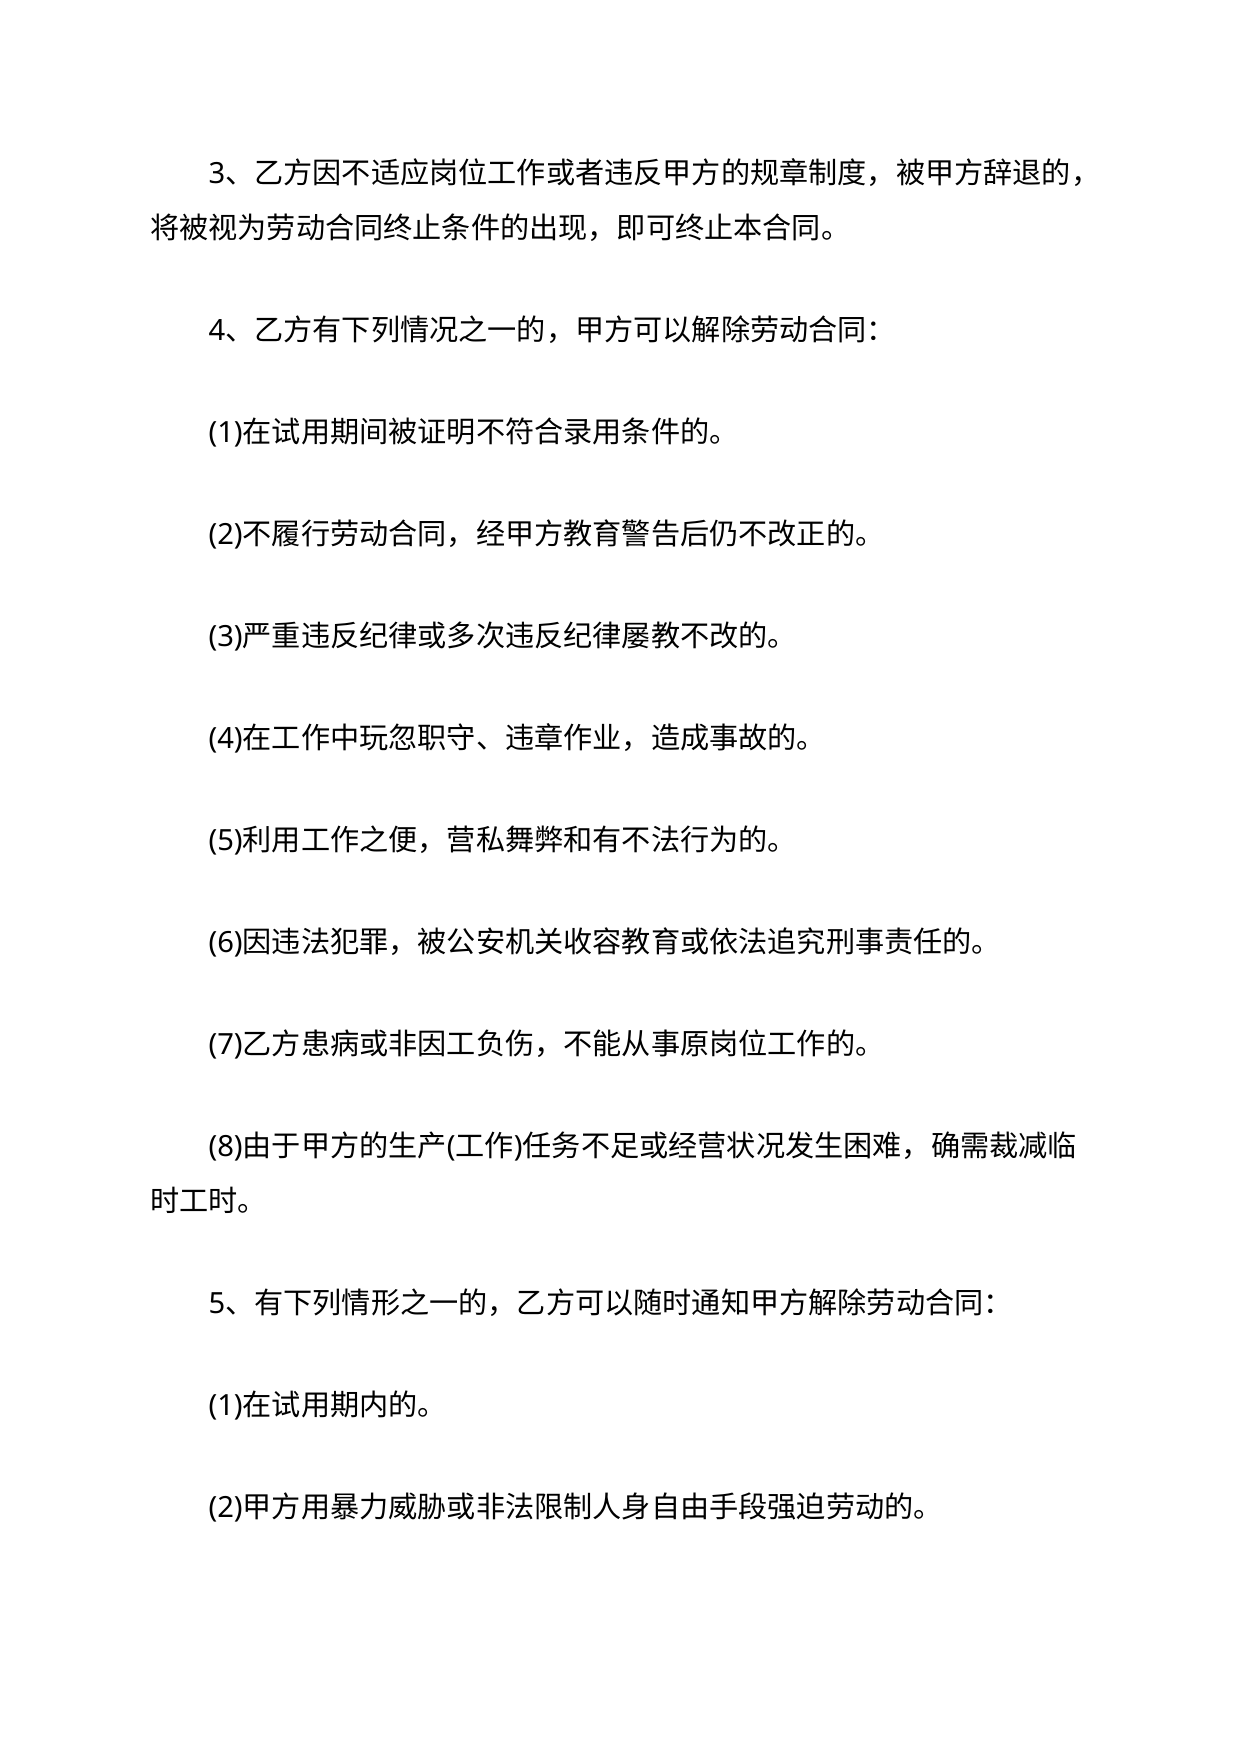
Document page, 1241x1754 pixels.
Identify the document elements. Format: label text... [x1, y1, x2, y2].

text (5)利用工作之便，营私舞弊和有不法行为的。 [150, 817, 1090, 859]
text (2)甲方用暴力威胁或非法限制人身自由手段强迫劳动的。 [150, 1483, 1090, 1526]
text (1)在试用期间被证明不符合录用条件的。 [150, 409, 1090, 451]
text (7)乙方患病或非因工负伤，不能从事原岗位工作的。 [150, 1021, 1090, 1063]
text 4、乙方有下列情况之一的，甲方可以解除劳动合同： [150, 307, 1090, 349]
text (6)因违法犯罪，被公安机关收容教育或依法追究刑事责任的。 [150, 919, 1090, 961]
text (8)由于甲方的生产(工作)任务不足或经营状况发生困难，确需裁减临时工时。 [150, 1123, 1090, 1220]
text (4)在工作中玩忽职守、违章作业，造成事故的。 [150, 715, 1090, 757]
text (1)在试用期内的。 [150, 1381, 1090, 1424]
text (3)严重违反纪律或多次违反纪律屡教不改的。 [150, 613, 1090, 655]
text 3、乙方因不适应岗位工作或者违反甲方的规章制度，被甲方辞退的，将被视为劳动合同终止条件的出现，即可终止本合同。 [150, 150, 1090, 247]
text 5、有下列情形之一的，乙方可以随时通知甲方解除劳动合同： [150, 1279, 1090, 1322]
text (2)不履行劳动合同，经甲方教育警告后仍不改正的。 [150, 511, 1090, 553]
